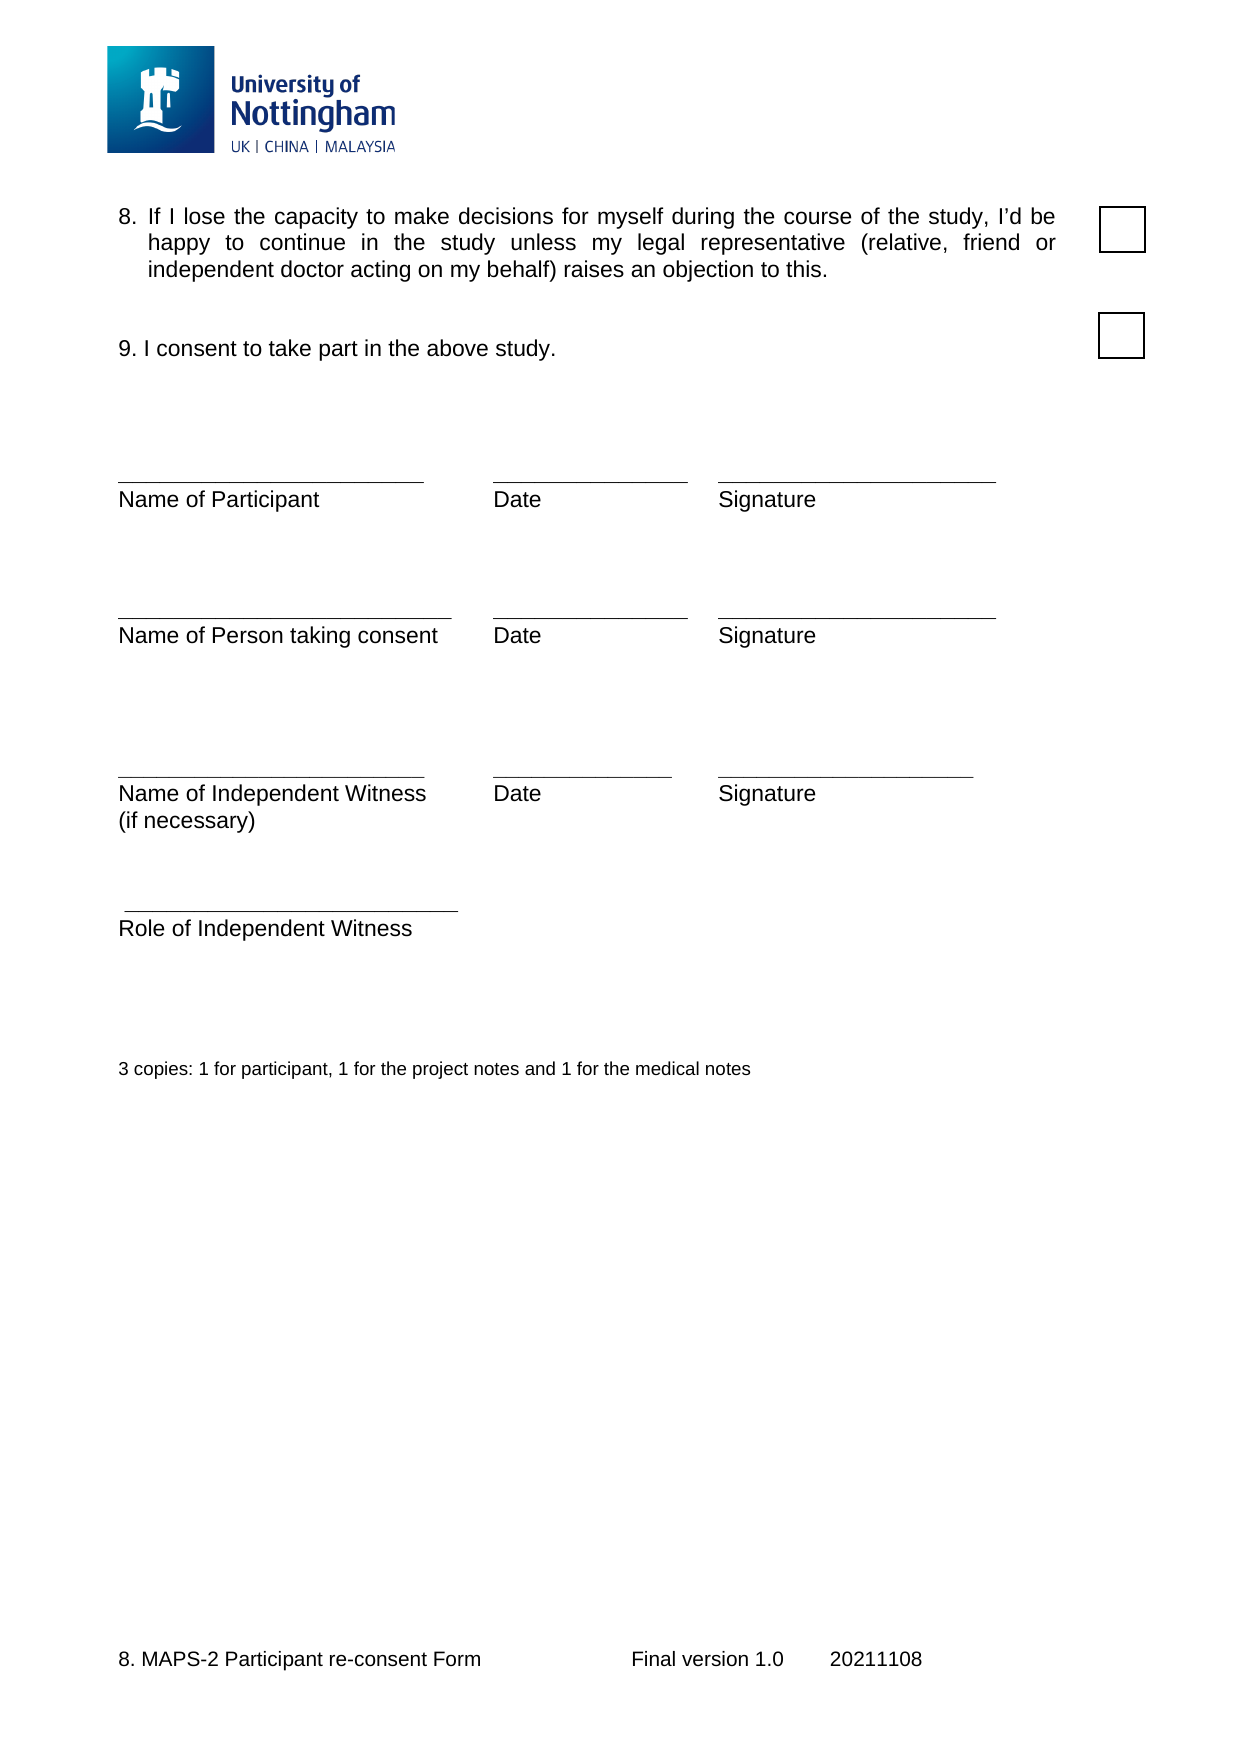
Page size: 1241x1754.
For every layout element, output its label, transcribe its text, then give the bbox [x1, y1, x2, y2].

text ________________________ ______________ ____________________ [118, 593, 1134, 622]
text Name of Person taking consent Date Signature [118, 622, 1134, 648]
text Role of Independent Witness [118, 914, 1134, 941]
text 8. If I lose the capacity to make decisions for myself during the course of the study, I’d be happy to continue in the study unless my legal representative (relative, friend or independent doctor acting on my behalf) raises an objection to this. [118, 203, 1057, 282]
text ________________________ [118, 886, 1134, 914]
text (if necessary) [118, 807, 1134, 833]
text 9. I consent to take part in the above study. [118, 335, 1057, 361]
text ________________________ ______________ ____________________ [118, 754, 1134, 780]
subtitle Name of Participant Date Signature [118, 486, 1134, 512]
text ______________________ ______________ ____________________ [118, 457, 1134, 486]
text Name of Independent Witness Date Signature [118, 780, 1134, 807]
text 3 copies: 1 for participant, 1 for the project notes and 1 for the medical notes [118, 1058, 1134, 1080]
